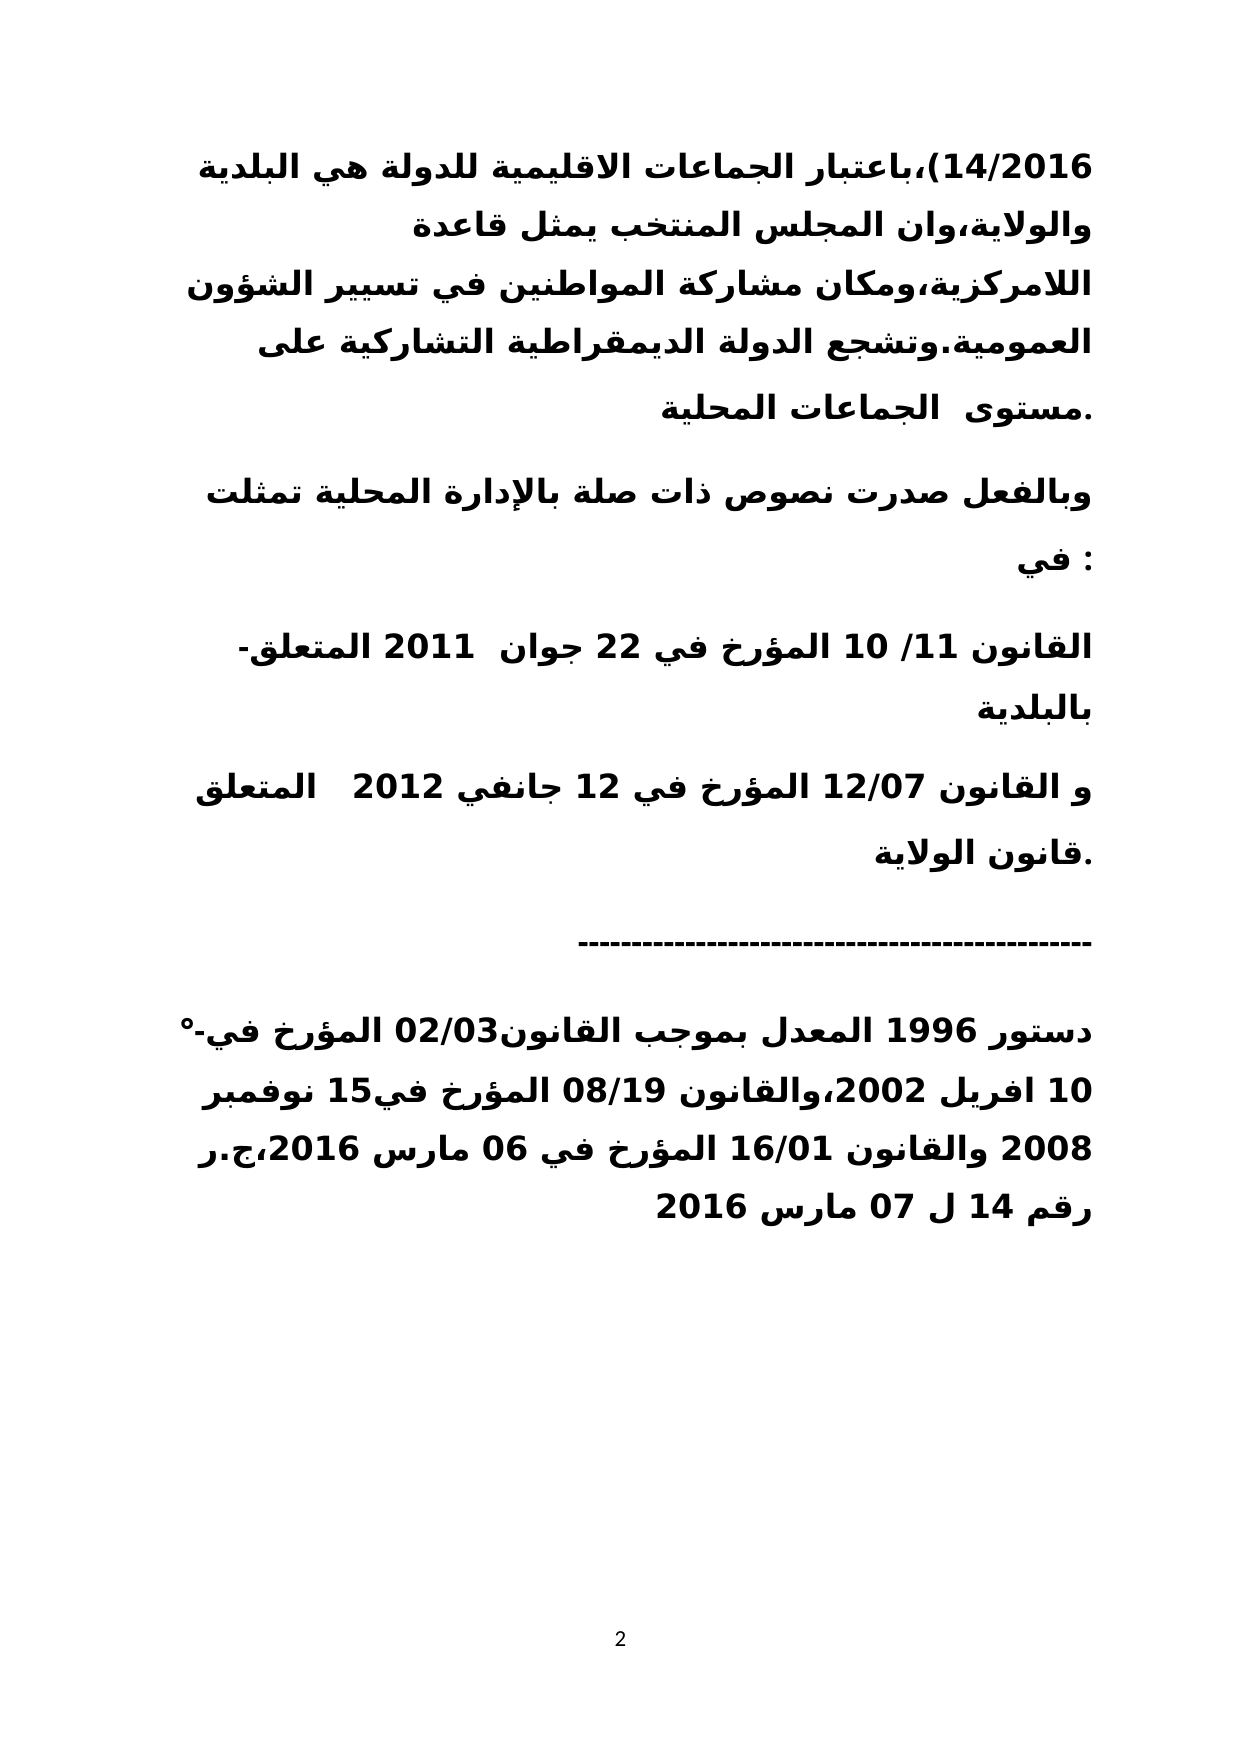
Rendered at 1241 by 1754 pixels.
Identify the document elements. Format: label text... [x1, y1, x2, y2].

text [148, 148, 1093, 429]
text و القانون 12/07 المؤرخ في 12 جانفي 2012 المتعلق قانون الولاية. [148, 767, 1093, 874]
text -القانون 11/ 10 المؤرخ في 22 جوان 2011 المتعلق بالبلدية [148, 623, 1093, 727]
text وبالفعل صدرت نصوص ذات صلة بالإدارة المحلية تمثلت في : [148, 473, 1093, 580]
text °-دستور 1996 المعدل بموجب القانون02/03 المؤرخ في 10 افريل 2002،والقانون 08/19 المؤرخ في15 نوفمبر 2008 والقانون 16/01 المؤرخ في 06 مارس 2016،ج.ر رقم 14 ل 07 مارس 2016 [148, 1007, 1093, 1227]
text ------------------------------------------------ [148, 918, 1093, 963]
